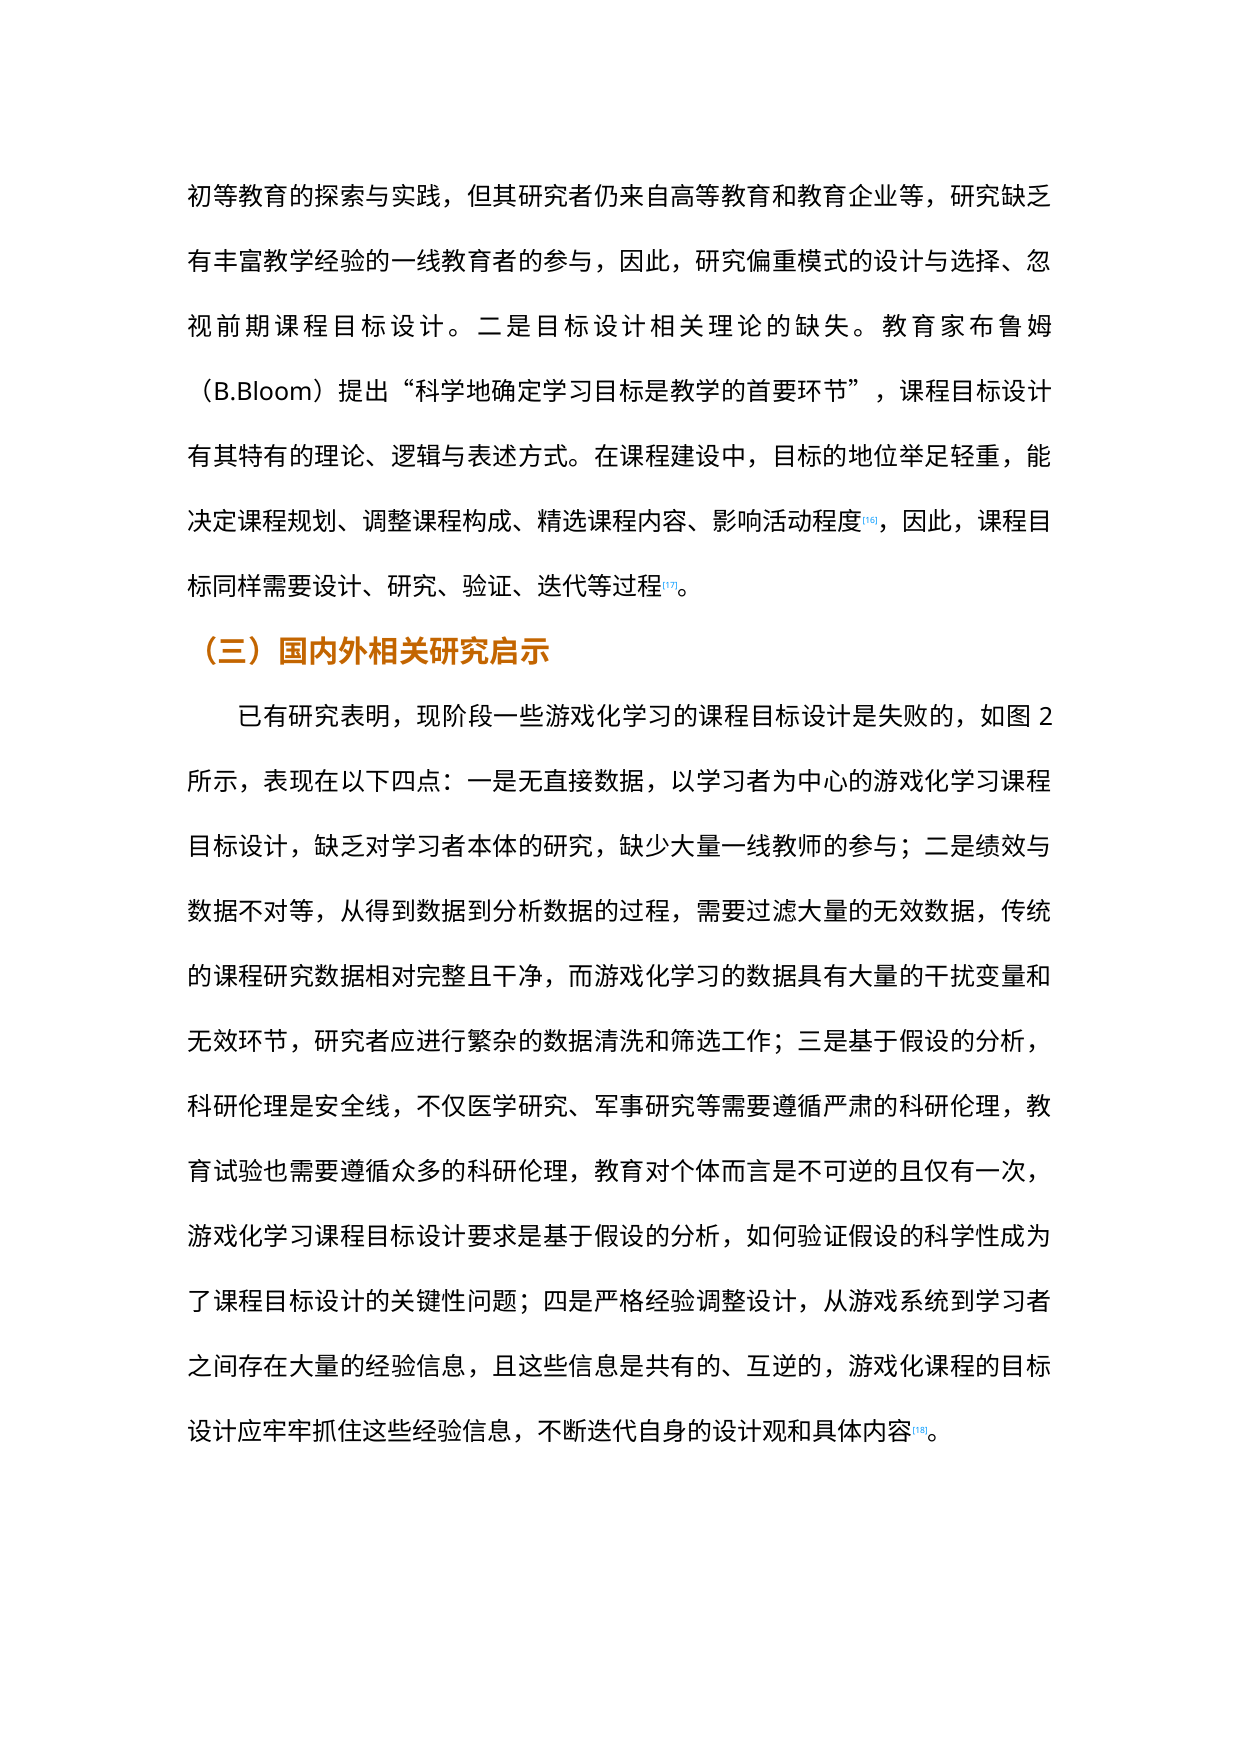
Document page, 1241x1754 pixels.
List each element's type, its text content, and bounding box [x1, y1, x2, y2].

text 已有研究表明，现阶段一些游戏化学习的课程目标设计是失败的，如图2 所示，表现在以下四点：一是无直接数据，以学习者为中心的游戏化学习课程目标设计，缺乏对学习者本体的研究，缺少大量一线教师的参与；二是绩效与数据不对等，从得到数据到分析数据的过程，需要过滤大量的无效数据，传统的课程研究数据相对完整且干净，而游戏化学习的数据具有大量的干扰变量和无效环节，研究者应进行繁杂的数据清洗和筛选工作；三是基于假设的分析，科研伦理是安全线，不仅医学研究、军事研究等需要遵循严肃的科研伦理，教育试验也需要遵循众多的科研伦理，教育对个体而言是不可逆的且仅有一次，游戏化学习课程目标设计要求是基于假设的分析，如何验证假设的科学性成为了课程目标设计的关键性问题；四是严格经验调整设计，从游戏系统到学习者之间存在大量的经验信息，且这些信息是共有的、互逆的，游戏化课程的目标设计应牢牢抓住这些经验信息，不断迭代自身的设计观和具体内容[18]。 [187, 682, 1053, 1462]
text （三）国内外相关研究启示 [187, 617, 1053, 682]
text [187, 162, 1053, 617]
